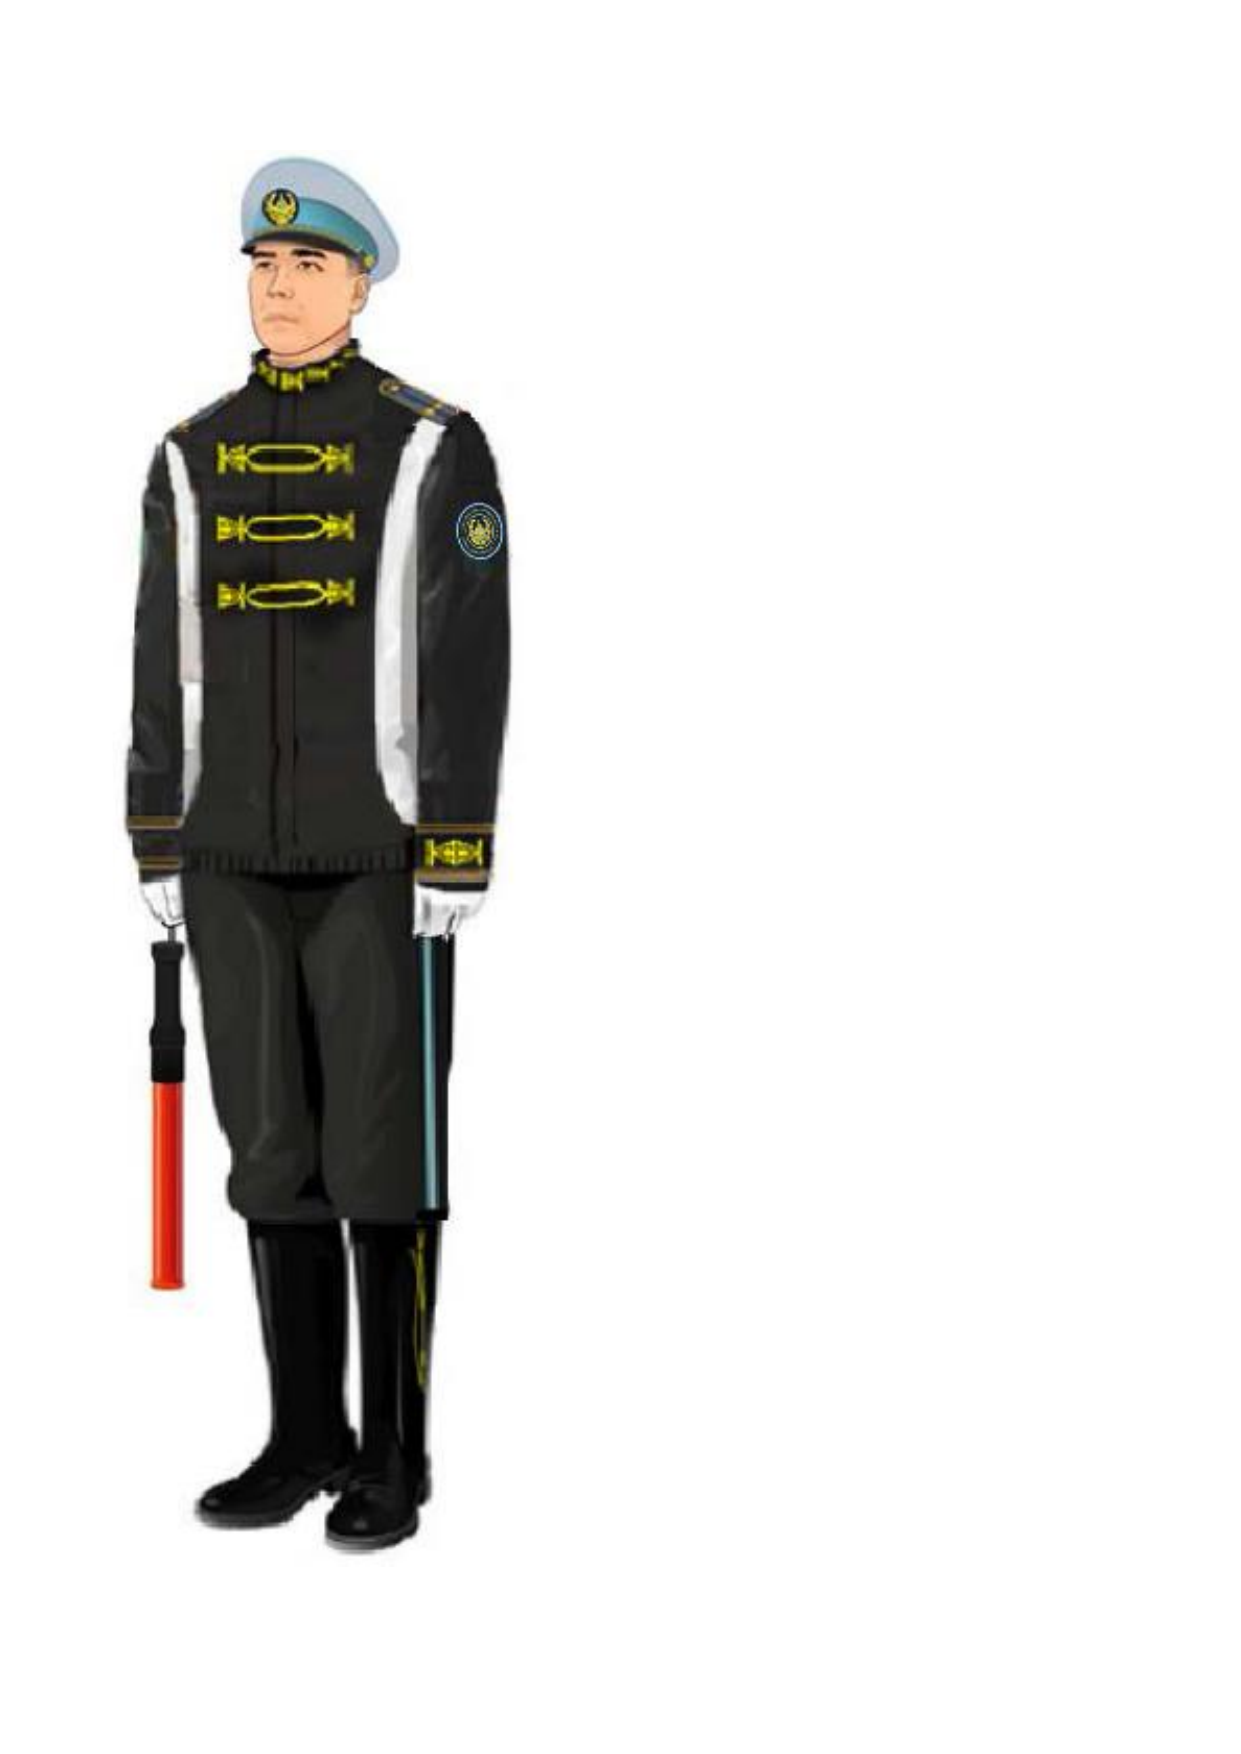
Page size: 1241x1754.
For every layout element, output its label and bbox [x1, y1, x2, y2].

picture [112, 150, 528, 1567]
